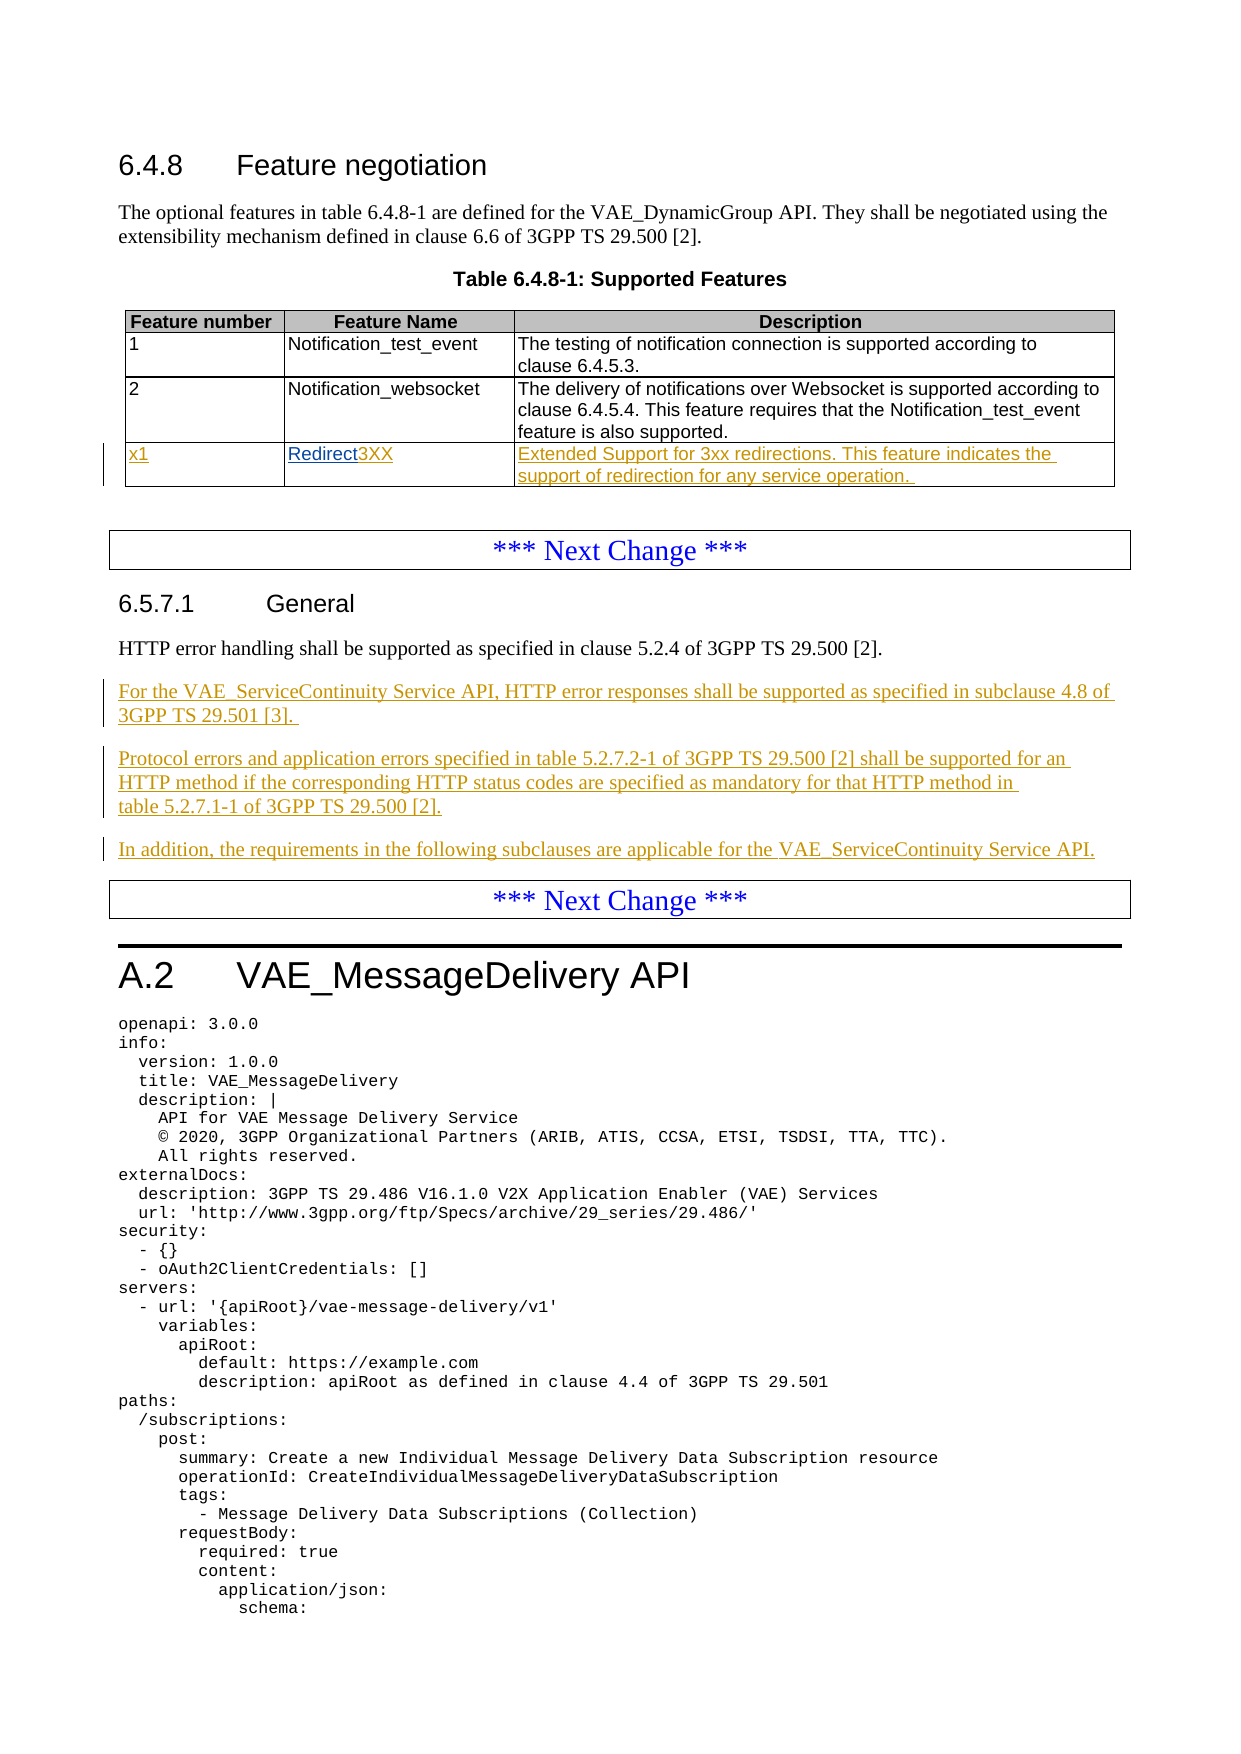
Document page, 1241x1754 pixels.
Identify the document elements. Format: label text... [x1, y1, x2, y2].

text API for VAE Message Delivery Service [118, 1110, 1122, 1129]
text tags: [118, 1487, 1122, 1506]
table_cell 2 [126, 378, 284, 442]
text - url: '{apiRoot}/vae-message-delivery/v1' [118, 1298, 1122, 1317]
text application/json: [118, 1581, 1122, 1600]
text required: true [118, 1543, 1122, 1562]
text /subscriptions: [118, 1412, 1122, 1430]
text All rights reserved. [118, 1148, 1122, 1166]
text Table 6.4.8-1: Supported Features [118, 267, 1122, 291]
table_cell The testing of notification connection is supported according to clause 6.4.5.3. [515, 333, 1114, 376]
text servers: [118, 1279, 1122, 1298]
text schema: [118, 1600, 1122, 1619]
text version: 1.0.0 [118, 1053, 1122, 1072]
text default: https://example.com [118, 1355, 1122, 1374]
text summary: Create a new Individual Message Delivery Data Subscription resource [118, 1449, 1122, 1468]
text externalDocs: [118, 1166, 1122, 1185]
text info: [118, 1034, 1122, 1053]
table_header Feature number [126, 311, 284, 332]
text content: [118, 1562, 1122, 1581]
text © 2020, 3GPP Organizational Partners (ARIB, ATIS, CCSA, ETSI, TSDSI, TTA, TTC). [118, 1129, 1122, 1148]
text operationId: CreateIndividualMessageDeliveryDataSubscription [118, 1468, 1122, 1487]
text - {} [118, 1242, 1122, 1261]
text title: VAE_MessageDelivery [118, 1072, 1122, 1091]
subtitle 6.5.7.1 General [118, 589, 1122, 617]
table_cell Notification_websocket [285, 378, 514, 442]
text description: apiRoot as defined in clause 4.4 of 3GPP TS 29.501 [118, 1374, 1122, 1393]
text variables: [118, 1317, 1122, 1336]
text paths: [118, 1393, 1122, 1412]
text *** Next Change *** [110, 881, 1130, 918]
table_cell [126, 443, 284, 486]
table_cell 1 [126, 333, 284, 376]
text - Message Delivery Data Subscriptions (Collection) [118, 1506, 1122, 1525]
text requestBody: [118, 1525, 1122, 1543]
text HTTP error handling shall be supported as specified in clause 5.2.4 of 3GPP TS 29.500 [2]. [118, 636, 1122, 660]
text security: [118, 1223, 1122, 1242]
text openapi: 3.0.0 [118, 1016, 1122, 1034]
text apiRoot: [118, 1336, 1122, 1355]
text description: 3GPP TS 29.486 V16.1.0 V2X Application Enabler (VAE) Services [118, 1185, 1122, 1204]
table_cell The delivery of notifications over Websocket is supported according to clause 6.4.5.4. This feature requires that the Notification_test_event feature is also supported. [515, 378, 1114, 442]
subtitle A.2 VAE_MessageDelivery API [118, 948, 1122, 997]
table_cell Notification_test_event [285, 333, 514, 376]
table_header Feature Name [285, 311, 514, 332]
text - oAuth2ClientCredentials: [] [118, 1261, 1122, 1279]
text The optional features in table 6.4.8-1 are defined for the VAE_DynamicGroup API. They shall be negotiated using the extensibility mechanism defined in clause 6.6 of 3GPP TS 29.500 [2]. [118, 200, 1122, 248]
text description: | [118, 1091, 1122, 1110]
text *** Next Change *** [110, 531, 1130, 569]
text url: 'http://www.3gpp.org/ftp/Specs/archive/29_series/29.486/' [118, 1204, 1122, 1223]
table_cell [515, 443, 1114, 486]
table_header Description [515, 311, 1114, 332]
subtitle 6.4.8 Feature negotiation [118, 148, 1122, 181]
table_cell [285, 443, 514, 486]
text post: [118, 1430, 1122, 1449]
